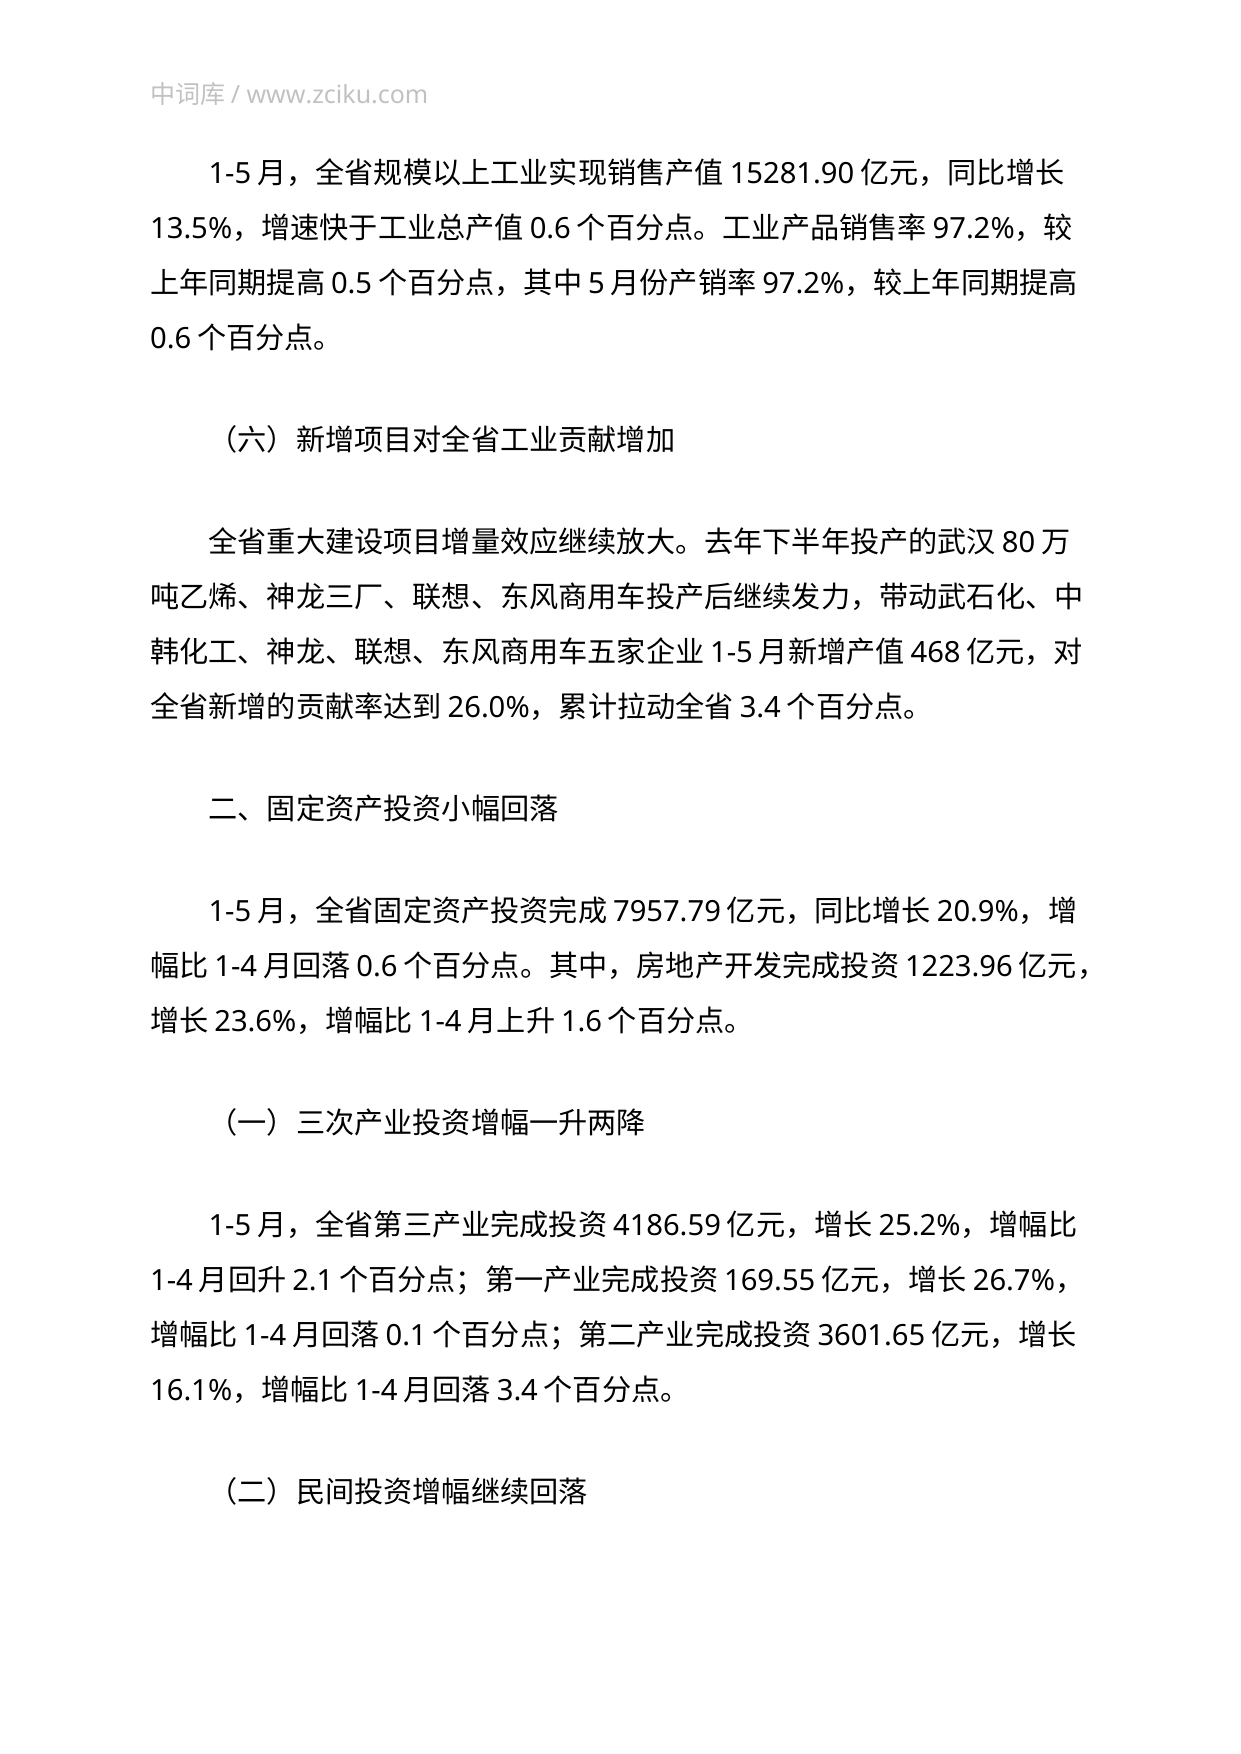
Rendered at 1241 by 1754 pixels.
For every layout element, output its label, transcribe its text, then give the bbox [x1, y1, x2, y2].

text 1-5月，全省第三产业完成投资4186.59亿元，增长25.2%，增幅比1-4月回升2.1个百分点；第一产业完成投资169.55亿元，增长26.7%，增幅比1-4月回落0.1个百分点；第二产业完成投资3601.65亿元，增长16.1%，增幅比1-4月回落3.4个百分点。 [150, 1201, 1090, 1408]
text 全省重大建设项目增量效应继续放大。去年下半年投产的武汉80万吨乙烯、神龙三厂、联想、东风商用车投产后继续发力，带动武石化、中韩化工、神龙、联想、东风商用车五家企业1-5月新增产值468亿元，对全省新增的贡献率达到26.0%，累计拉动全省3.4个百分点。 [150, 519, 1090, 726]
text （一）三次产业投资增幅一升两降 [150, 1099, 1090, 1142]
text 1-5月，全省规模以上工业实现销售产值15281.90亿元，同比增长13.5%，增速快于工业总产值0.6个百分点。工业产品销售率97.2%，较上年同期提高0.5个百分点，其中5月份产销率97.2%，较上年同期提高0.6个百分点。 [150, 150, 1090, 357]
text （六）新增项目对全省工业贡献增加 [150, 417, 1090, 459]
text 二、固定资产投资小幅回落 [150, 786, 1090, 828]
text 1-5月，全省固定资产投资完成7957.79亿元，同比增长20.9%，增幅比1-4月回落0.6个百分点。其中，房地产开发完成投资1223.96亿元，增长23.6%，增幅比1-4月上升1.6个百分点。 [150, 887, 1090, 1040]
text （二）民间投资增幅继续回落 [150, 1468, 1090, 1510]
